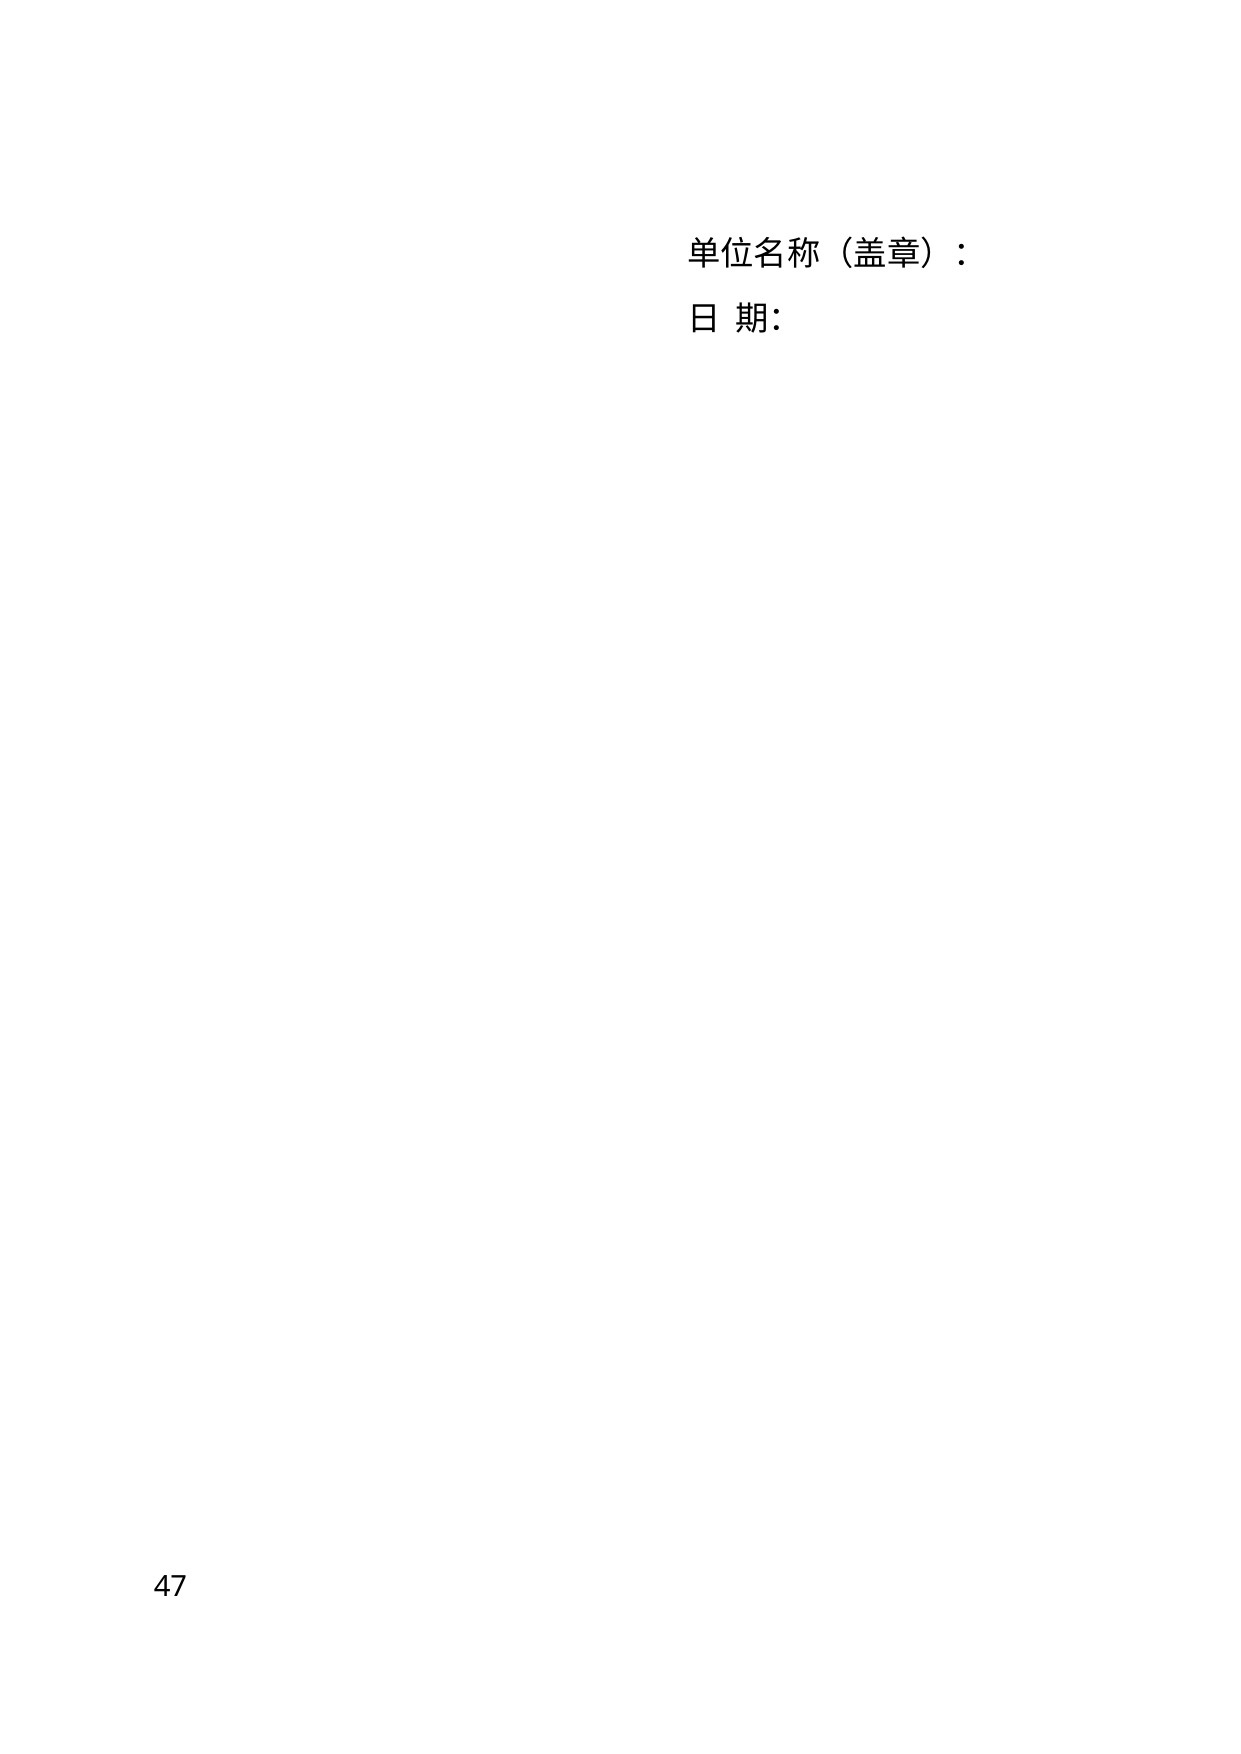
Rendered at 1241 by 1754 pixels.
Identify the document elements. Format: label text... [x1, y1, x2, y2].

text 日 期： [153, 283, 1075, 348]
text 单位名称（盖章）： [153, 218, 1075, 283]
